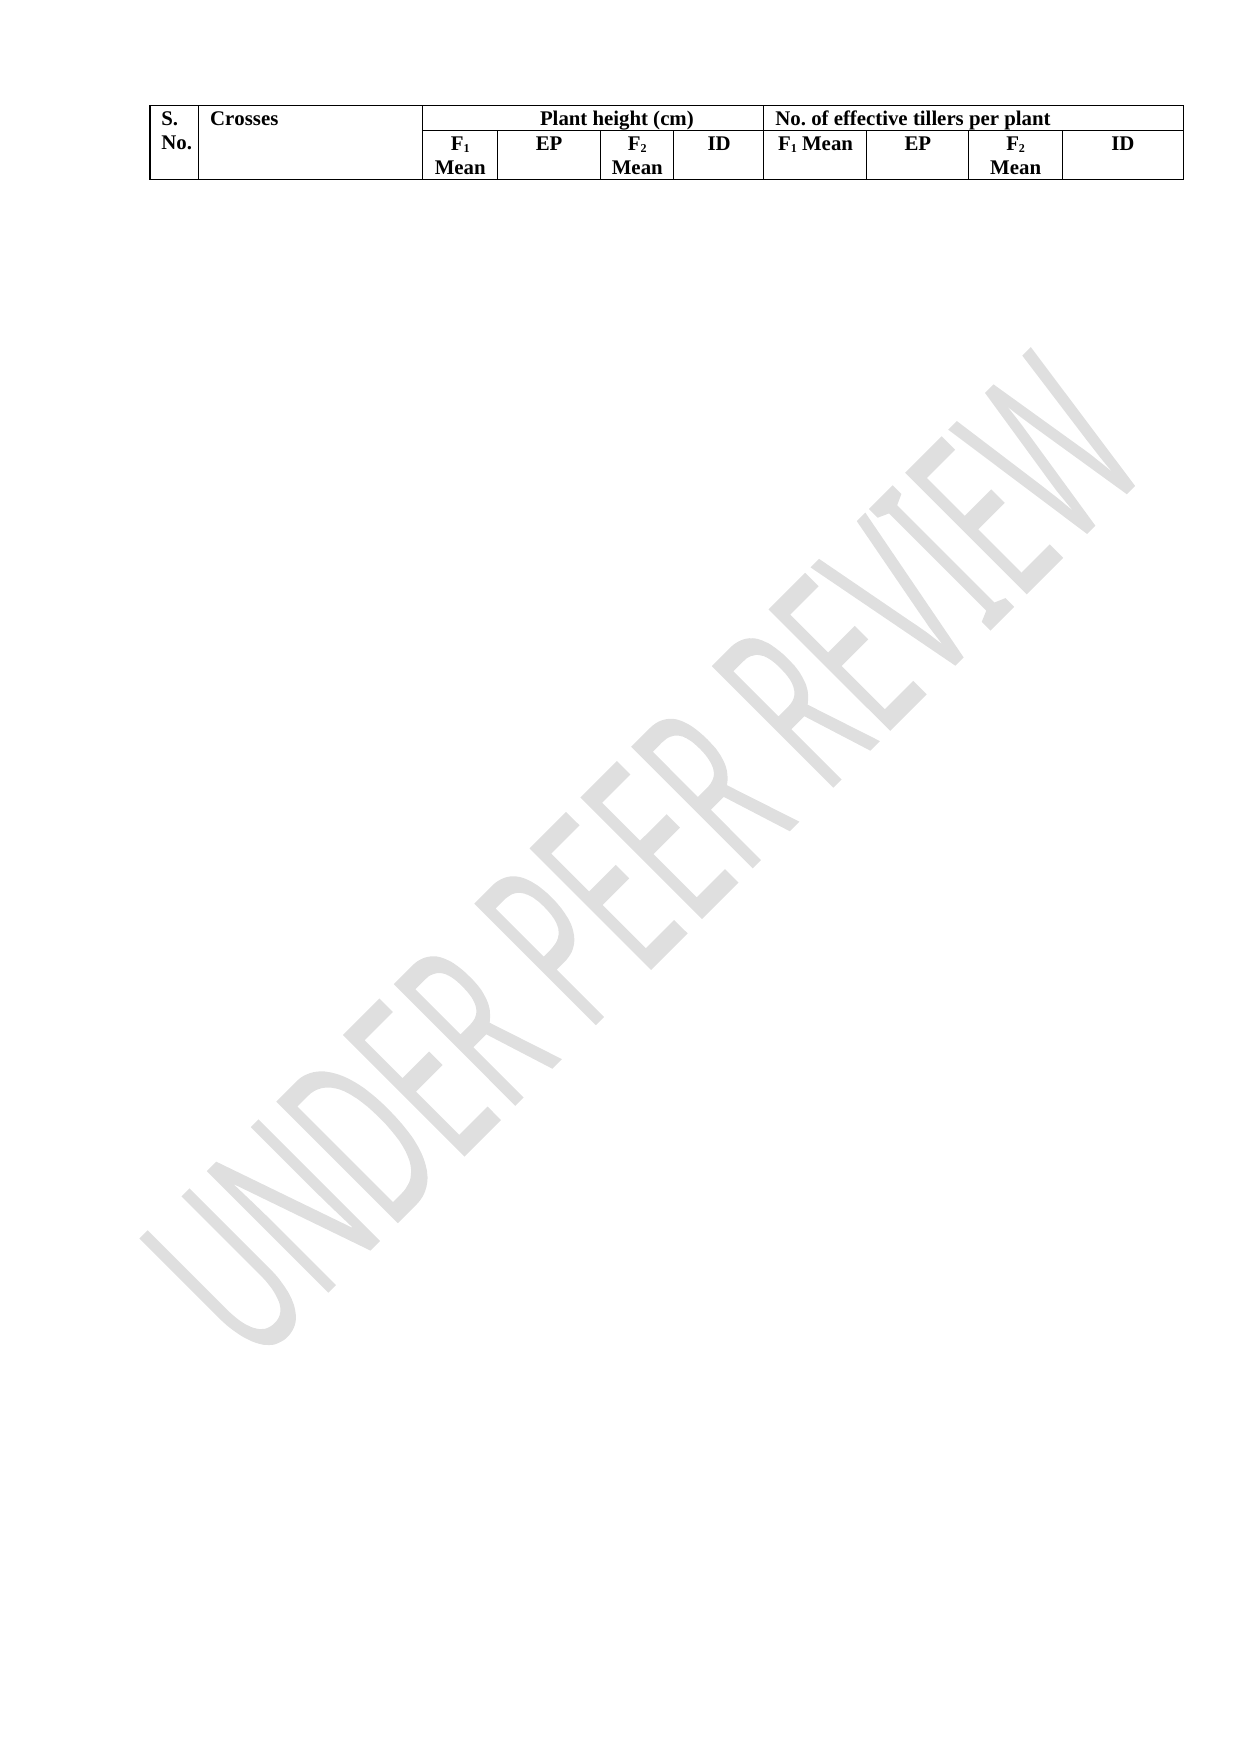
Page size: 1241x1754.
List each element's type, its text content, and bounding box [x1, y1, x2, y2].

table_header S. No. [151, 106, 198, 179]
table_cell F2 Mean [601, 131, 673, 179]
table_cell ID [1063, 131, 1183, 179]
table_cell EP [498, 131, 600, 179]
table_cell F1 Mean [423, 131, 497, 179]
table_cell F2 Mean [969, 131, 1062, 179]
table_header Plant height (cm) [423, 106, 763, 130]
table_cell ID [674, 131, 763, 179]
table_cell F1 Mean [764, 131, 866, 179]
table_cell EP [867, 131, 968, 179]
table_header Crosses [199, 106, 422, 179]
table_header No. of effective tillers per plant [764, 106, 1183, 130]
